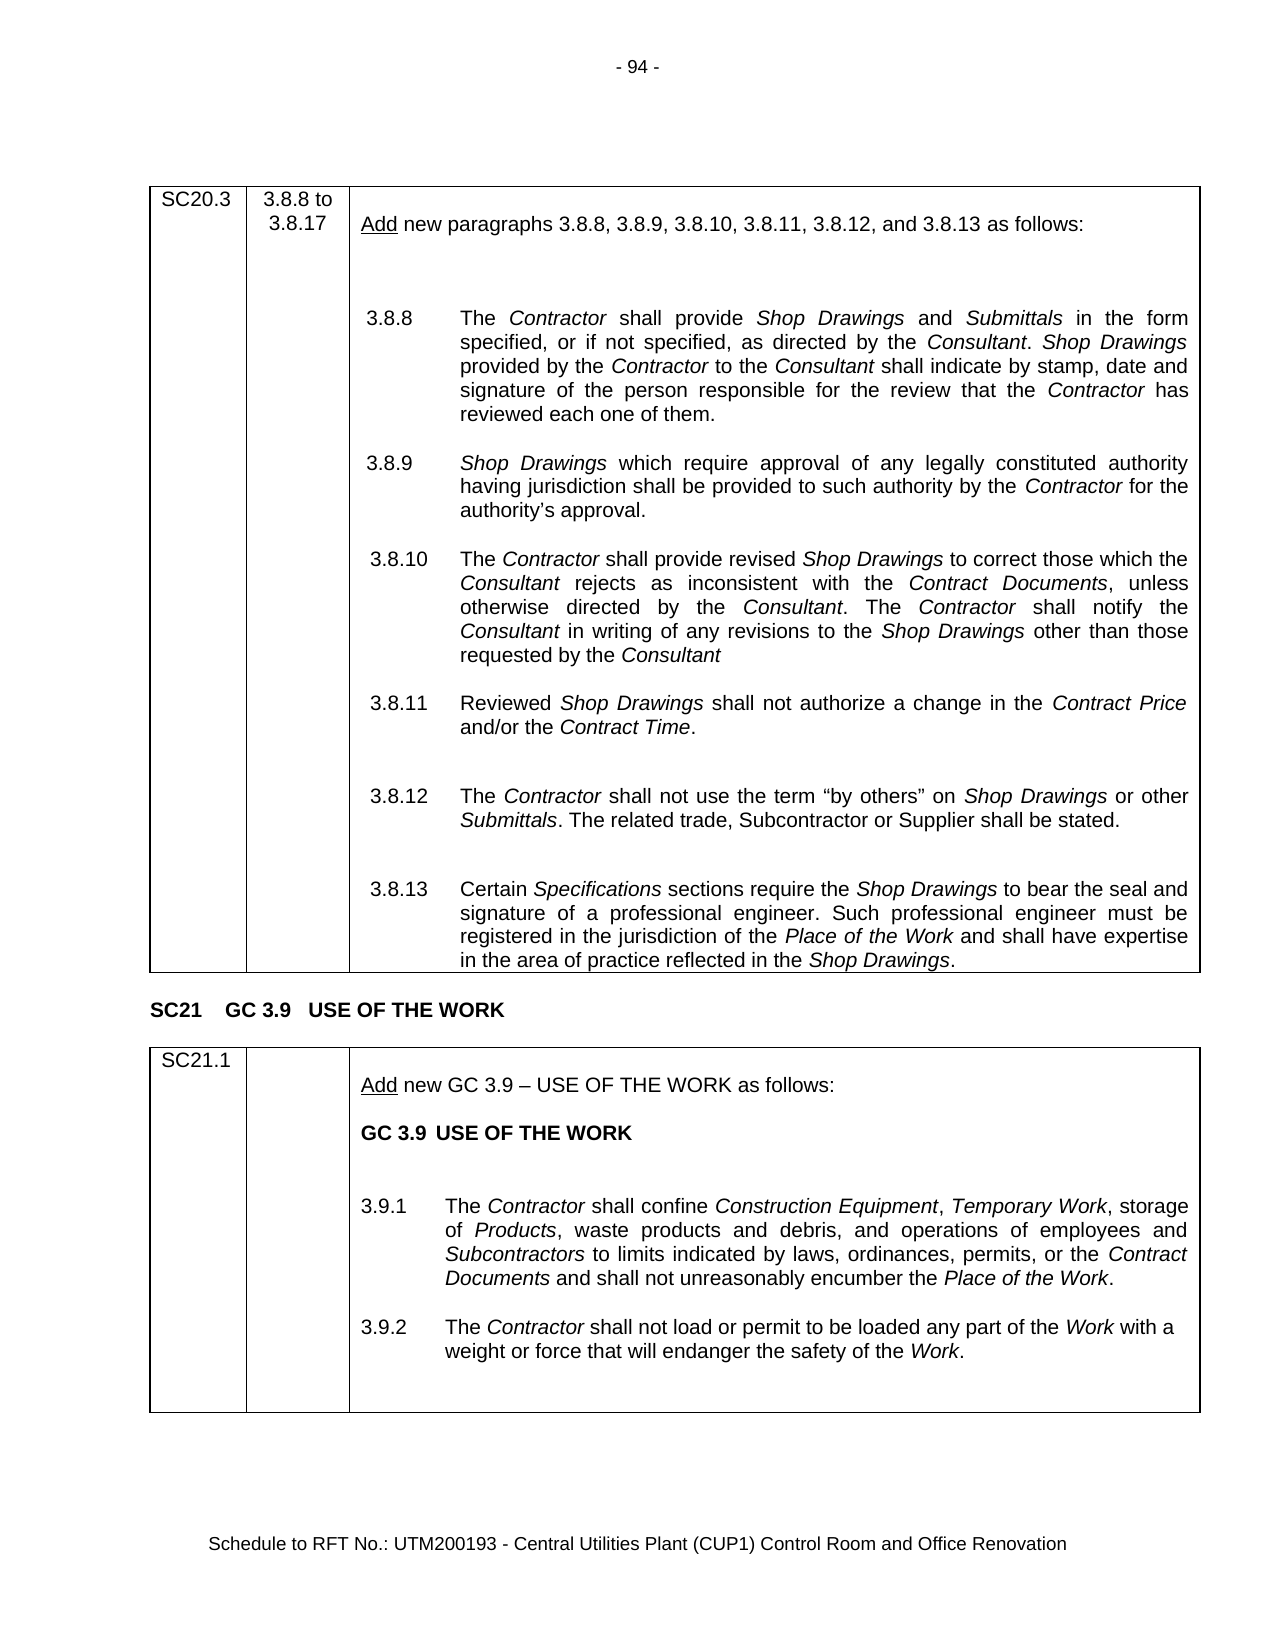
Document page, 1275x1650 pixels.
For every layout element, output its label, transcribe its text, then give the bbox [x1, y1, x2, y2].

text GC 3.9 USE OF THE WORK [150, 998, 1125, 1022]
table_header [151, 1048, 246, 1412]
table_cell Add new paragraphs 3.8.8, 3.8.9, 3.8.10, 3.8.11, 3.8.12, and 3.8.13 as follows: 3.8.8 The Contractor shall provide Shop Drawings and Submittals in the form specified, or if not specified, as directed by the Consultant. Shop Drawings provided by the Contractor to the Consultant shall indicate by stamp, date and signature of the person responsible for the review that the Contractor has reviewed each one of them. 3.8.9 Shop Drawings which require approval of any legally constituted authority having jurisdiction shall be provided to such authority by the Contractor for the authority’s approval. 3.8.10 The Contractor shall provide revised Shop Drawings to correct those which the Consultant rejects as inconsistent with the Contract Documents, unless otherwise directed by the Consultant. The Contractor shall notify the Consultant in writing of any revisions to the Shop Drawings other than those requested by the Consultant 3.8.11 Reviewed Shop Drawings shall not authorize a change in the Contract Price and/or the Contract Time. 3.8.12 The Contractor shall not use the term “by others” on Shop Drawings or other Submittals. The related trade, Subcontractor or Supplier shall be stated. 3.8.13 Certain Specifications sections require the Shop Drawings to bear the seal and signature of a professional engineer. Such professional engineer must be registered in the jurisdiction of the Place of the Work and shall have expertise in the area of practice reflected in the Shop Drawings. [350, 187, 1199, 972]
table_cell 3.8.8 to 3.8.17 [247, 187, 349, 972]
table_header [247, 1048, 349, 1412]
table_cell [151, 187, 246, 972]
table_header Add new GC 3.9 – USE OF THE WORK as follows: GC 3.9 USE OF THE WORK 3.9.1 The Contractor shall confine Construction Equipment, Temporary Work, storage of Products, waste products and debris, and operations of employees and Subcontractors to limits indicated by laws, ordinances, permits, or the Contract Documents and shall not unreasonably encumber the Place of the Work. 3.9.2 The Contractor shall not load or permit to be loaded any part of the Work with a weight or force that will endanger the safety of the Work. [350, 1048, 1199, 1412]
